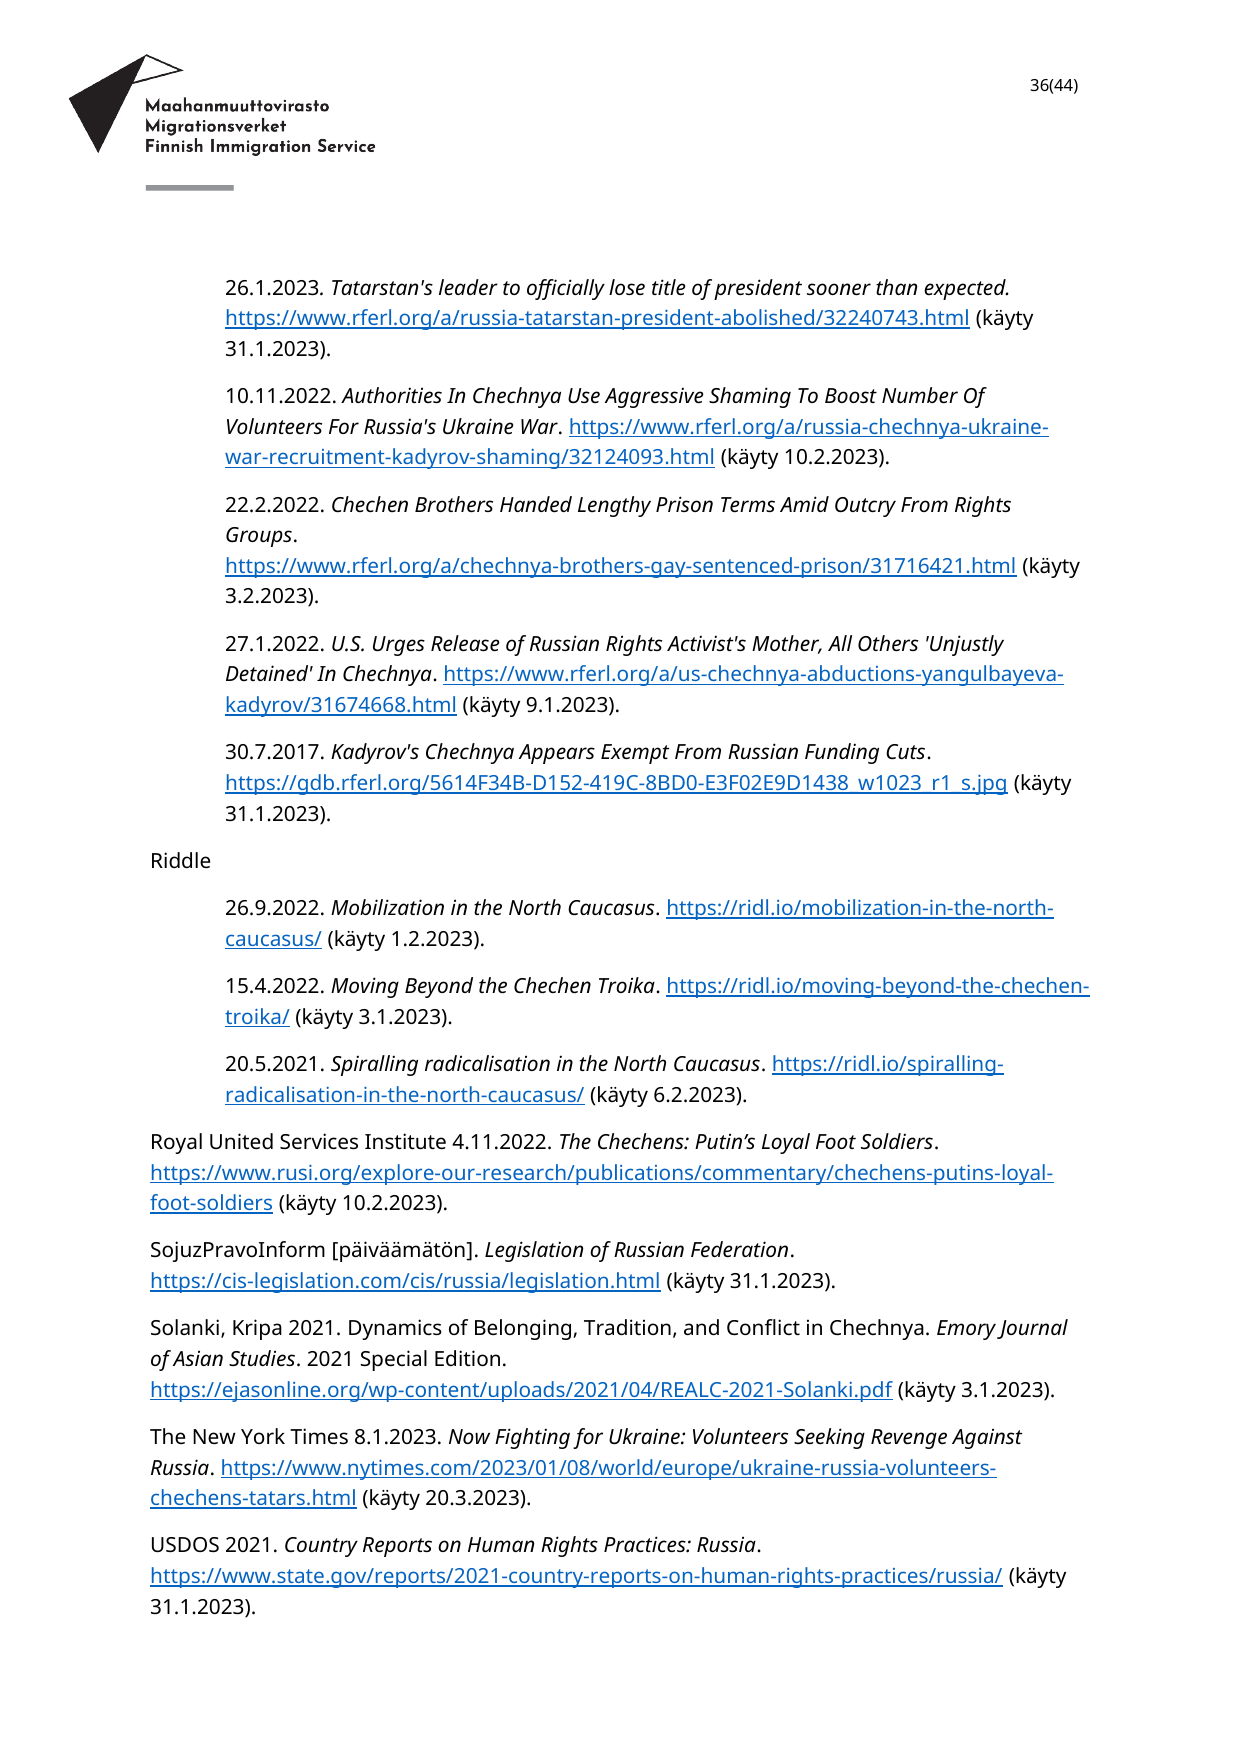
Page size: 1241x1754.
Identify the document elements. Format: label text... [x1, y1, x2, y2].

text 15.4.2022. Moving Beyond the Chechen Troika. https://ridl.io/moving-beyond-the-chechen-troika/ (käyty 3.1.2023). [225, 971, 1090, 1030]
text 26.1.2023. Tatarstan's leader to officially lose title of president sooner than expected. https://www.rferl.org/a/russia-tatarstan-president-abolished/32240743.html (käyty 31.1.2023). [225, 273, 1090, 362]
text Royal United Services Institute 4.11.2022. The Chechens: Putin’s Loyal Foot Soldiers. https://www.rusi.org/explore-our-research/publications/commentary/chechens-putins-loyal-foot-soldiers (käyty 10.2.2023). [150, 1127, 1090, 1217]
text Riddle [150, 846, 1090, 874]
text 20.5.2021. Spiralling radicalisation in the North Caucasus. https://ridl.io/spiralling-radicalisation-in-the-north-caucasus/ (käyty 6.2.2023). [225, 1049, 1090, 1108]
text 22.2.2022. Chechen Brothers Handed Lengthy Prison Terms Amid Outcry From Rights Groups. https://www.rferl.org/a/chechnya-brothers-gay-sentenced-prison/31716421.html (käyty 3.2.2023). [225, 490, 1090, 610]
text 30.7.2017. Kadyrov's Chechnya Appears Exempt From Russian Funding Cuts. https://gdb.rferl.org/5614F34B-D152-419C-8BD0-E3F02E9D1438_w1023_r1_s.jpg (käyty 31.1.2023). [225, 737, 1090, 827]
text The New York Times 8.1.2023. Now Fighting for Ukraine: Volunteers Seeking Revenge Against Russia. https://www.nytimes.com/2023/01/08/world/europe/ukraine-russia-volunteers-chechens-tatars.html (käyty 20.3.2023). [150, 1422, 1090, 1512]
text USDOS 2021. Country Reports on Human Rights Practices: Russia. https://www.state.gov/reports/2021-country-reports-on-human-rights-practices/russia/ (käyty 31.1.2023). [150, 1531, 1090, 1620]
text Solanki, Kripa 2021. Dynamics of Belonging, Tradition, and Conflict in Chechnya. Emory Journal of Asian Studies. 2021 Special Edition. https://ejasonline.org/wp-content/uploads/2021/04/REALC-2021-Solanki.pdf (käyty 3.1.2023). [150, 1313, 1090, 1403]
text SojuzPravoInform [päiväämätön]. Legislation of Russian Federation. https://cis-legislation.com/cis/russia/legislation.html (käyty 31.1.2023). [150, 1236, 1090, 1294]
text 26.9.2022. Mobilization in the North Caucasus. https://ridl.io/mobilization-in-the-north-caucasus/ (käyty 1.2.2023). [225, 893, 1090, 952]
text 10.11.2022. Authorities In Chechnya Use Aggressive Shaming To Boost Number Of Volunteers For Russia's Ukraine War. https://www.rferl.org/a/russia-chechnya-ukraine-war-recruitment-kadyrov-shaming/32124093.html (käyty 10.2.2023). [225, 381, 1090, 471]
picture [68, 54, 376, 191]
text 27.1.2022. U.S. Urges Release of Russian Rights Activist's Mother, All Others 'Unjustly Detained' In Chechnya. https://www.rferl.org/a/us-chechnya-abductions-yangulbayeva-kadyrov/31674668.html (käyty 9.1.2023). [225, 629, 1090, 718]
